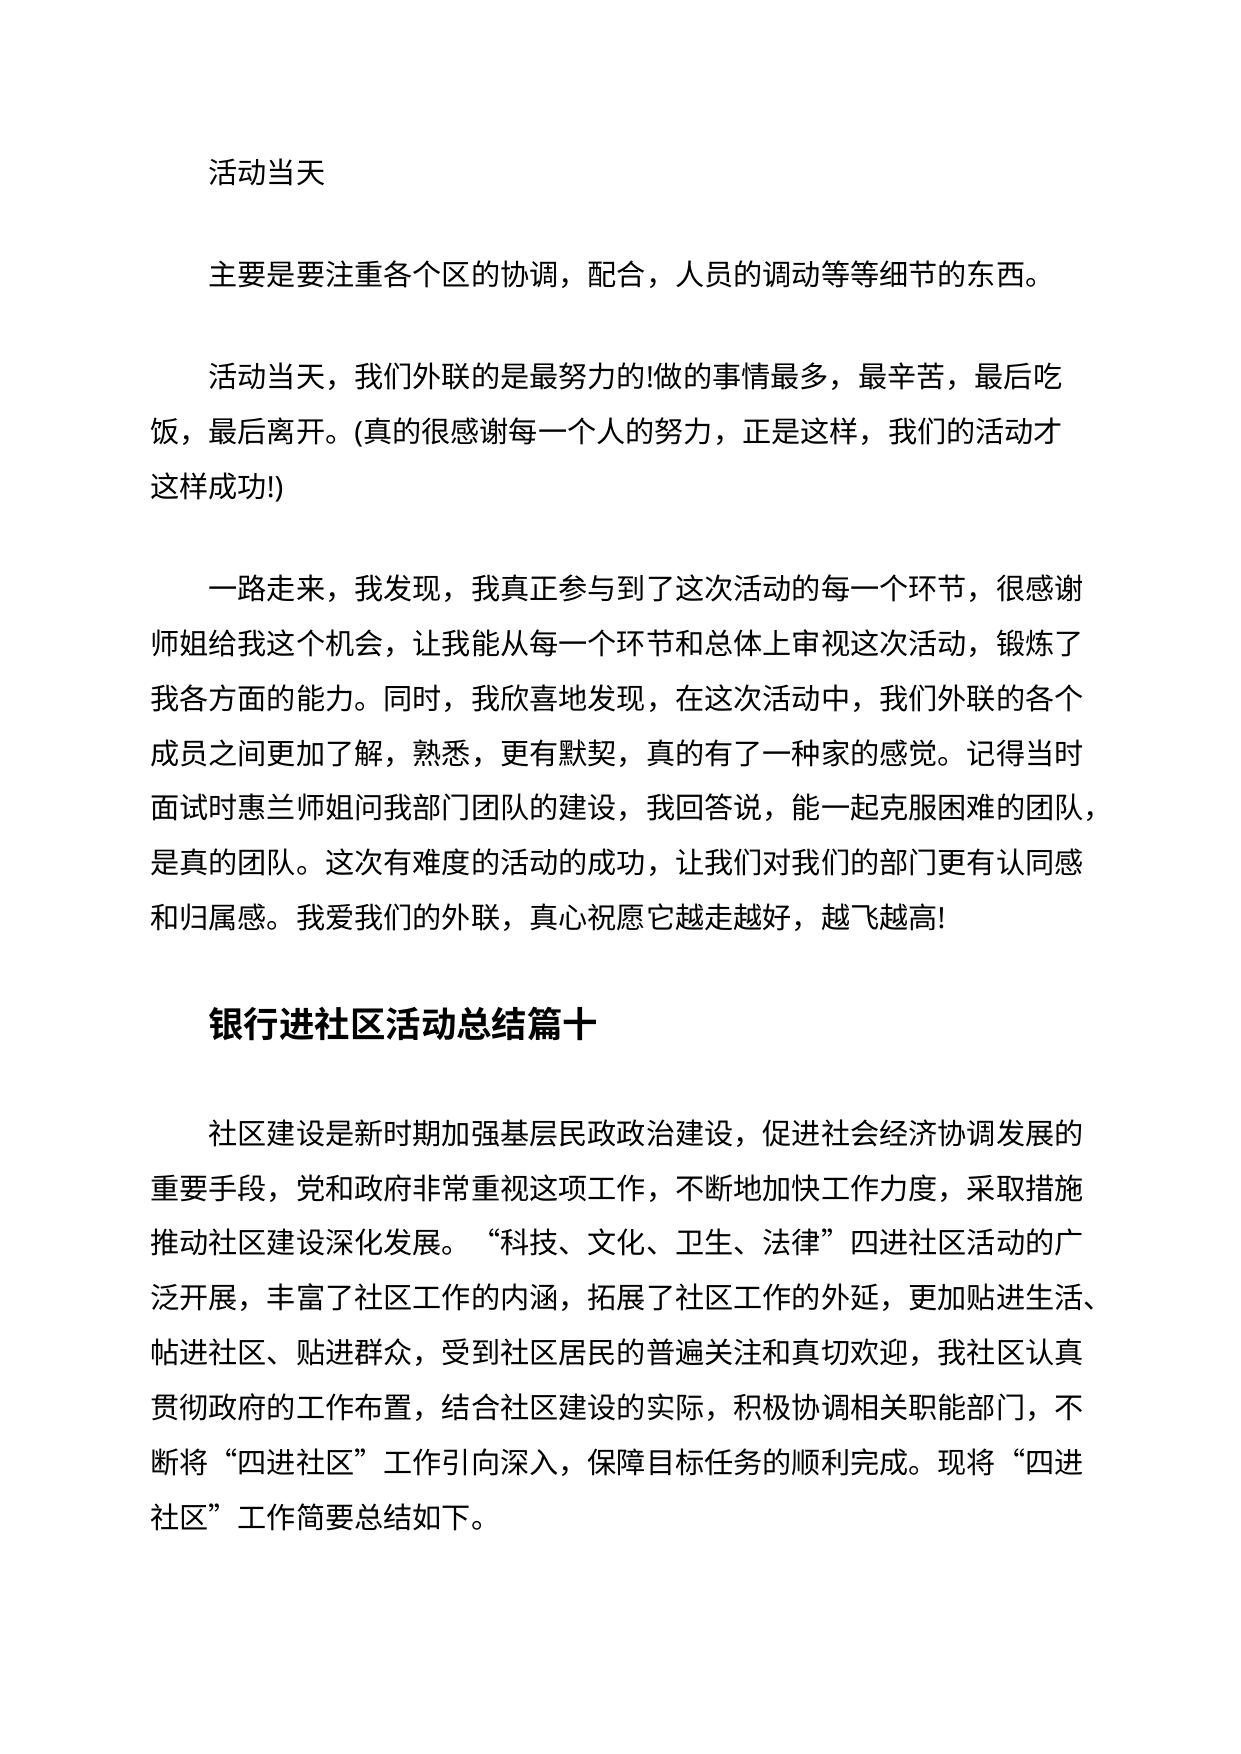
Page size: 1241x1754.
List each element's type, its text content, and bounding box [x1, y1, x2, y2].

text 活动当天，我们外联的是最努力的!做的事情最多，最辛苦，最后吃饭，最后离开。(真的很感谢每一个人的努力，正是这样，我们的活动才这样成功!) [150, 353, 1090, 506]
text 一路走来，我发现，我真正参与到了这次活动的每一个环节，很感谢师姐给我这个机会，让我能从每一个环节和总体上审视这次活动，锻炼了我各方面的能力。同时，我欣喜地发现，在这次活动中，我们外联的各个成员之间更加了解，熟悉，更有默契，真的有了一种家的感觉。记得当时面试时惠兰师姐问我部门团队的建设，我回答说，能一起克服困难的团队，是真的团队。这次有难度的活动的成功，让我们对我们的部门更有认同感和归属感。我爱我们的外联，真心祝愿它越走越好，越飞越高! [150, 566, 1090, 937]
text 活动当天 [150, 150, 1090, 192]
text 银行进社区活动总结篇十 [150, 997, 1090, 1048]
text 主要是要注重各个区的协调，配合，人员的调动等等细节的东西。 [150, 252, 1090, 294]
text 社区建设是新时期加强基层民政政治建设，促进社会经济协调发展的重要手段，党和政府非常重视这项工作，不断地加快工作力度，采取措施推动社区建设深化发展。“科技、文化、卫生、法律”四进社区活动的广泛开展，丰富了社区工作的内涵，拓展了社区工作的外延，更加贴进生活、帖进社区、贴进群众，受到社区居民的普遍关注和真切欢迎，我社区认真贯彻政府的工作布置，结合社区建设的实际，积极协调相关职能部门，不断将“四进社区”工作引向深入，保障目标任务的顺利完成。现将“四进社区”工作简要总结如下。 [150, 1110, 1090, 1537]
